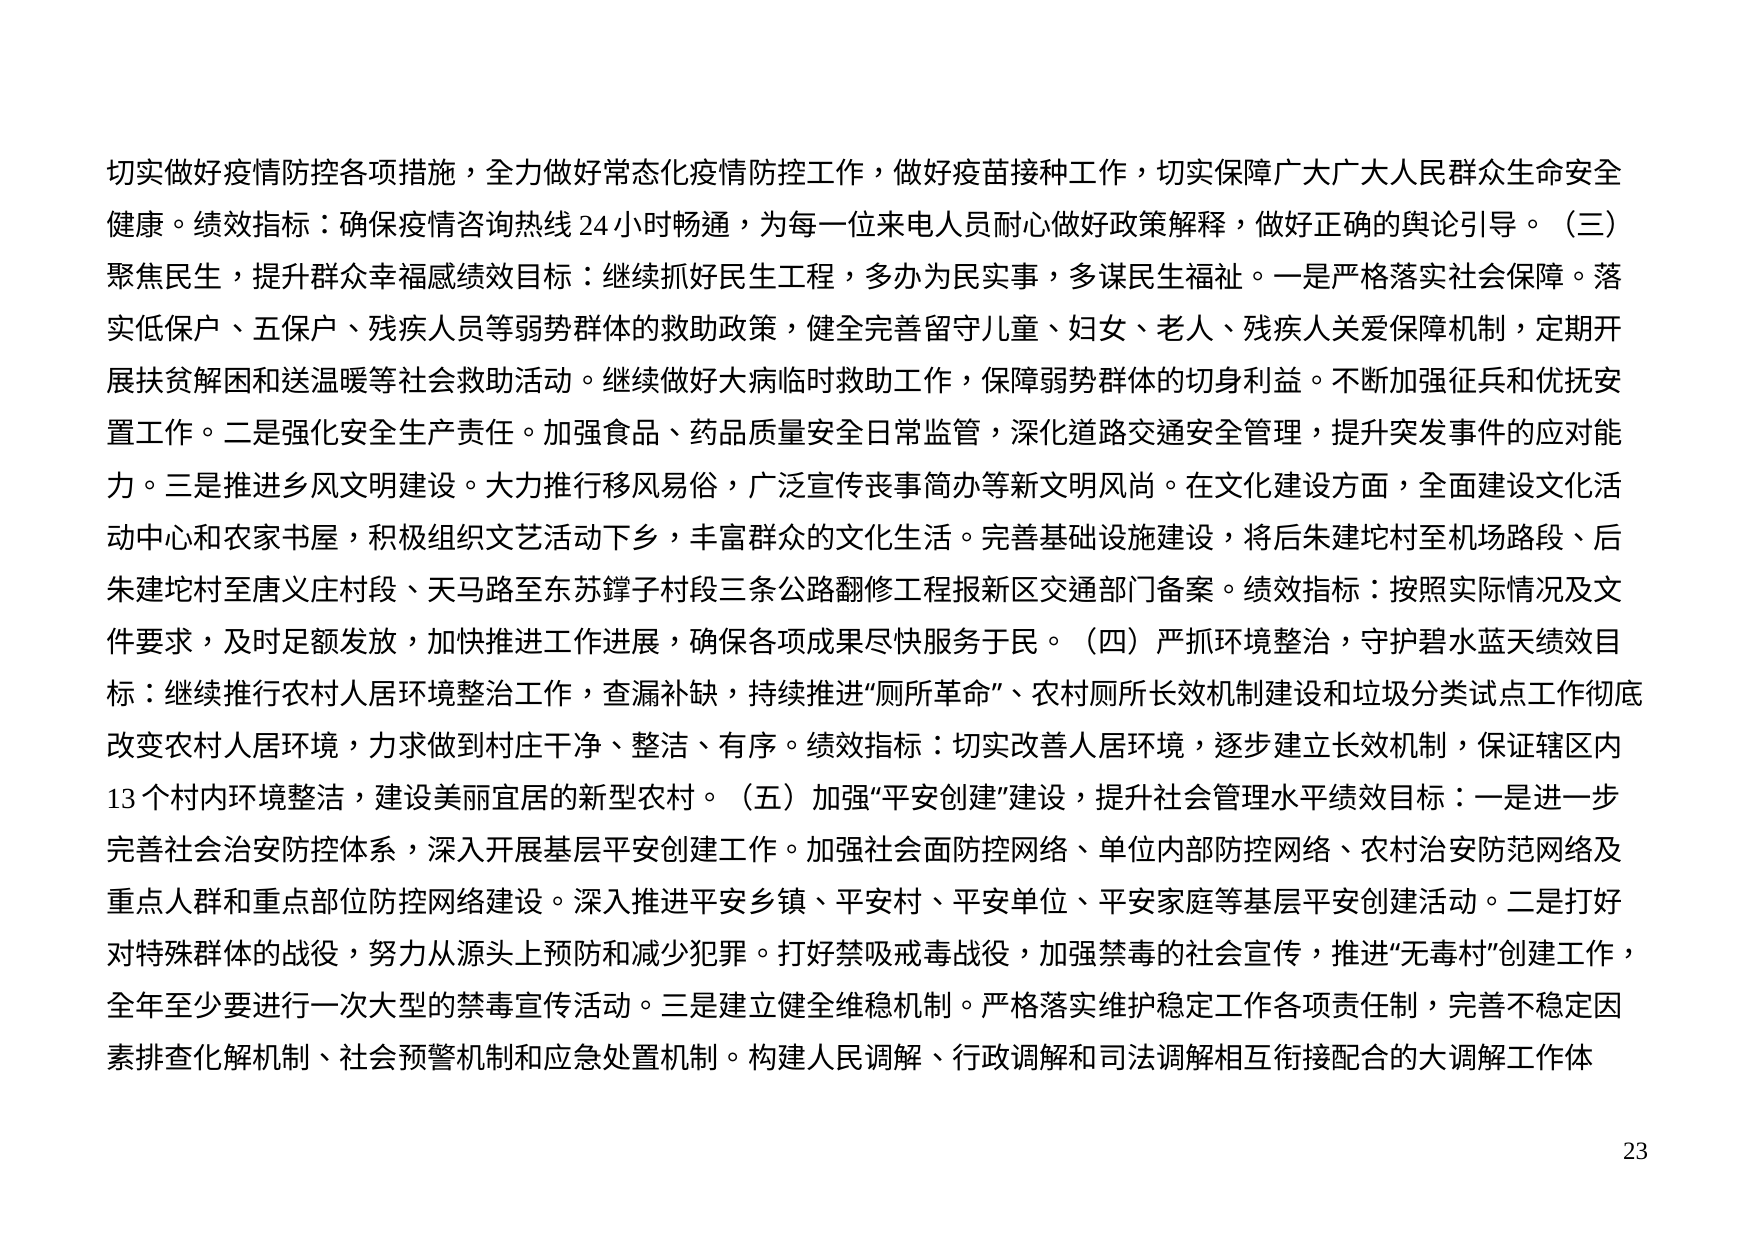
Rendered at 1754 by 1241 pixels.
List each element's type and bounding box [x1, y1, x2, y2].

text [106, 142, 1648, 1079]
